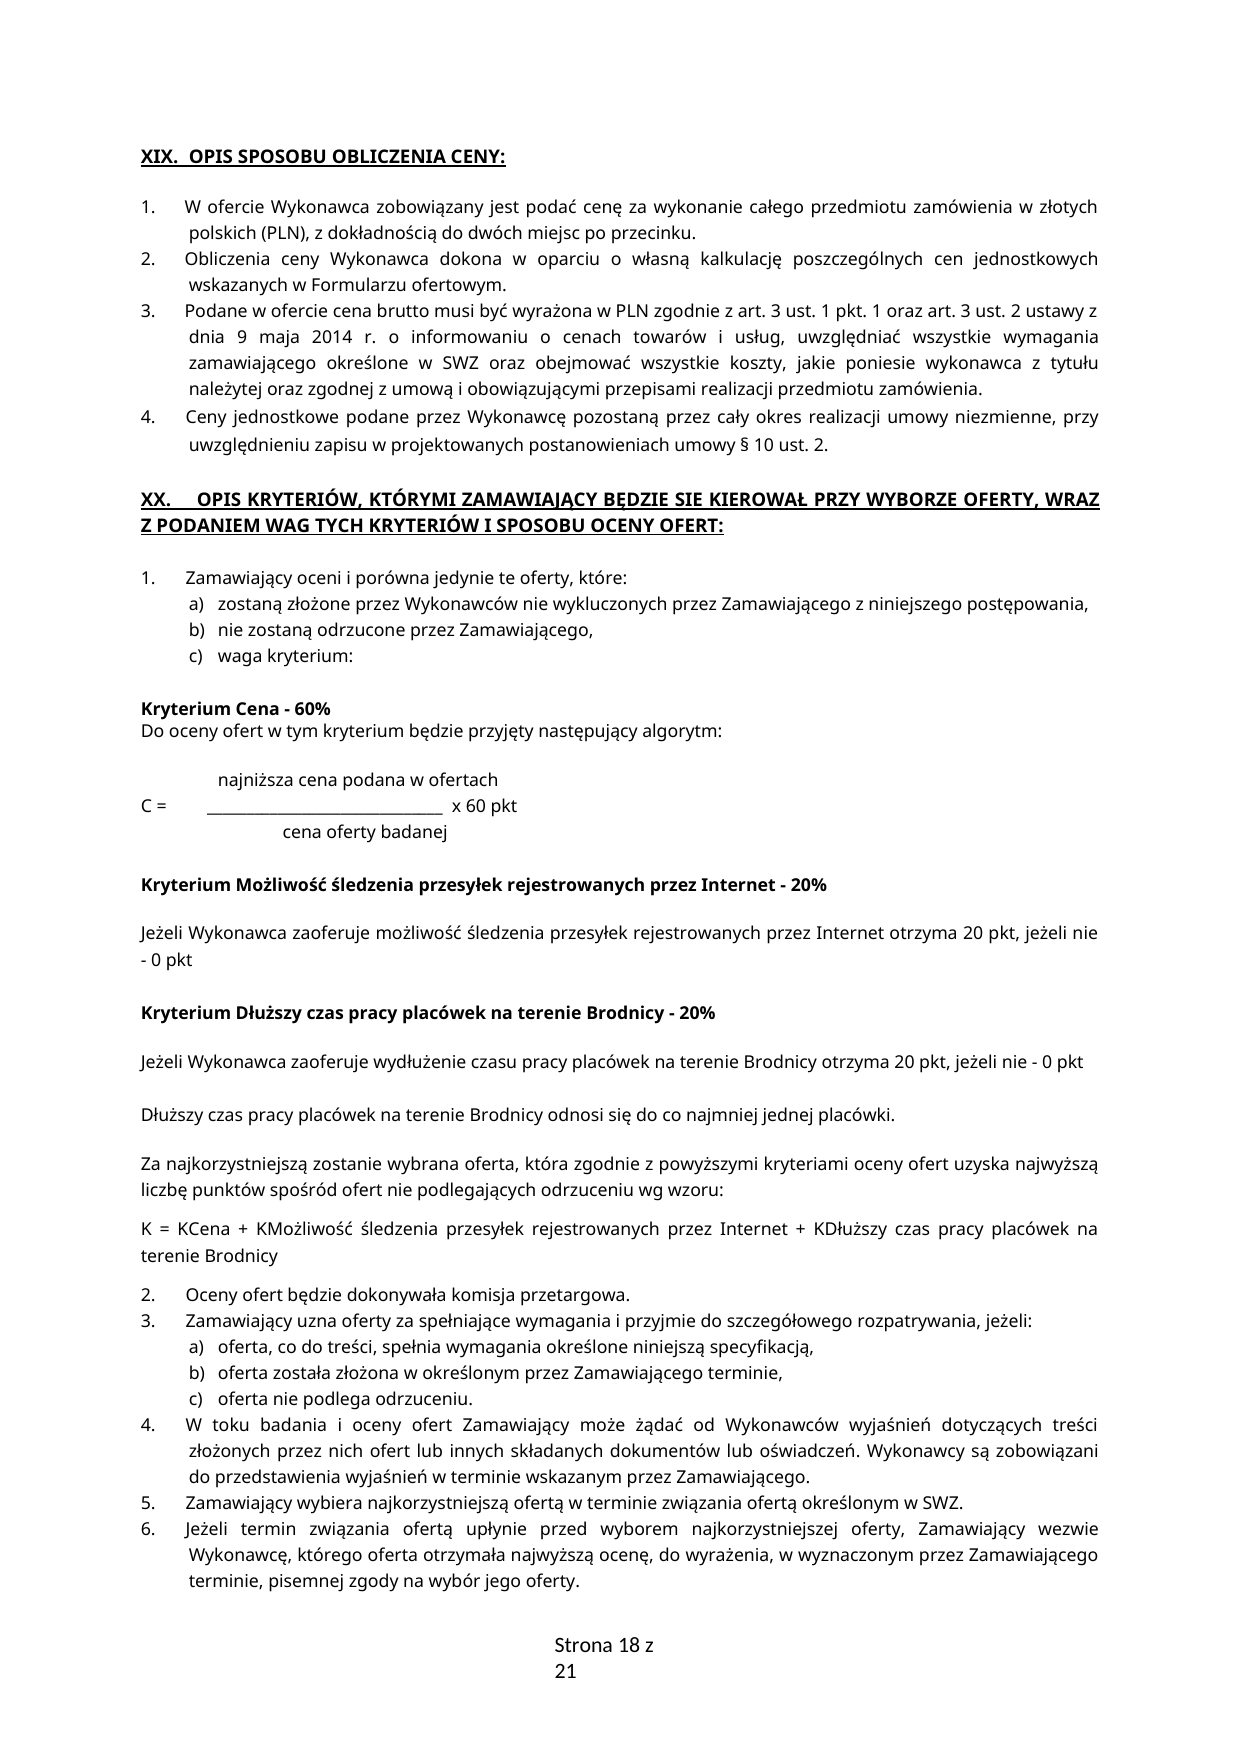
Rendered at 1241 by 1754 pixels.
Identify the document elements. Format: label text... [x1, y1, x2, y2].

text C = ______________________________ x 60 pkt [141, 791, 1100, 817]
list OPIS KRYTERIÓW, KTÓRYMI ZAMAWIAJĄCY BĘDZIE SIE KIEROWAŁ PRZY WYBORZE OFERTY, WRAZ Z PODANIEM WAG TYCH KRYTERIÓW I SPOSOBU OCENY OFERT: [141, 486, 1100, 508]
list Jeżeli termin związania ofertą upłynie przed wyborem najkorzystniejszej oferty, Zamawiający wezwie Wykonawcę, którego oferta otrzymała najwyższą ocenę, do wyrażenia, w wyznaczonym przez Zamawiającego terminie, pisemnej zgody na wybór jego oferty. [141, 1515, 1100, 1593]
text K = KCena + KMożliwość śledzenia przesyłek rejestrowanych przez Internet + KDłuższy czas pracy placówek na terenie Brodnicy [141, 1214, 1100, 1267]
text Jeżeli Wykonawca zaoferuje wydłużenie czasu pracy placówek na terenie Brodnicy otrzyma 20 pkt, jeżeli nie - 0 pkt [141, 1047, 1100, 1073]
list oferta, co do treści, spełnia wymagania określone niniejszą specyfikacją, [188, 1332, 1100, 1358]
text Kryterium Dłuższy czas pracy placówek na terenie Brodnicy - 20% [141, 1002, 1100, 1024]
list OPIS SPOSOBU OBLICZENIA CENY: [141, 146, 1100, 168]
text Jeżeli Wykonawca zaoferuje możliwość śledzenia przesyłek rejestrowanych przez Internet otrzyma 20 pkt, jeżeli nie - 0 pkt [141, 918, 1100, 971]
list Obliczenia ceny Wykonawca dokona w oparciu o własną kalkulację poszczególnych cen jednostkowych wskazanych w Formularzu ofertowym. [141, 245, 1100, 297]
list Zamawiający uzna oferty za spełniające wymagania i przyjmie do szczegółowego rozpatrywania, jeżeli: [141, 1306, 1100, 1332]
list Zamawiający oceni i porówna jedynie te oferty, które: [141, 564, 1100, 590]
text Za najkorzystniejszą zostanie wybrana oferta, która zgodnie z powyższymi kryteriami oceny ofert uzyska najwyższą liczbę punktów spośród ofert nie podlegających odrzuceniu wg wzoru: [141, 1149, 1100, 1202]
text Do oceny ofert w tym kryterium będzie przyjęty następujący algorytm: [141, 720, 1100, 742]
text Kryterium Cena - 60% [141, 699, 1100, 720]
list Ceny jednostkowe podane przez Wykonawcę pozostaną przez cały okres realizacji umowy niezmienne, przy uwzględnieniu zapisu w projektowanych postanowieniach umowy § 10 ust. 2. [141, 401, 1100, 457]
text cena oferty badanej [282, 817, 1100, 843]
list oferta została złożona w określonym przez Zamawiającego terminie, [188, 1358, 1100, 1384]
list waga kryterium: [188, 642, 1100, 668]
list oferta nie podlega odrzuceniu. [188, 1384, 1100, 1411]
list Podane w ofercie cena brutto musi być wyrażona w PLN zgodnie z art. 3 ust. 1 pkt. 1 oraz art. 3 ust. 2 ustawy z dnia 9 maja 2014 r. o informowaniu o cenach towarów i usług, uwzględniać wszystkie wymagania zamawiającego określone w SWZ oraz obejmować wszystkie koszty, jakie poniesie wykonawca z tytułu należytej oraz zgodnej z umową i obowiązującymi przepisami realizacji przedmiotu zamówienia. [141, 297, 1100, 401]
list W ofercie Wykonawca zobowiązany jest podać cenę za wykonanie całego przedmiotu zamówienia w złotych polskich (PLN), z dokładnością do dwóch miejsc po przecinku. [141, 193, 1100, 245]
list W toku badania i oceny ofert Zamawiający może żądać od Wykonawców wyjaśnień dotyczących treści złożonych przez nich ofert lub innych składanych dokumentów lub oświadczeń. Wykonawcy są zobowiązani do przedstawienia wyjaśnień w terminie wskazanym przez Zamawiającego. [141, 1411, 1100, 1489]
text najniższa cena podana w ofertach [218, 765, 1100, 791]
list Zamawiający wybiera najkorzystniejszą ofertą w terminie związania ofertą określonym w SWZ. [141, 1489, 1100, 1515]
text Dłuższy czas pracy placówek na terenie Brodnicy odnosi się do co najmniej jednej placówki. [141, 1104, 1100, 1126]
text Kryterium Możliwość śledzenia przesyłek rejestrowanych przez Internet - 20% [141, 874, 1100, 895]
list Oceny ofert będzie dokonywała komisja przetargowa. [141, 1280, 1100, 1306]
list nie zostaną odrzucone przez Zamawiającego, [188, 616, 1100, 642]
list zostaną złożone przez Wykonawców nie wykluczonych przez Zamawiającego z niniejszego postępowania, [188, 590, 1100, 616]
list OPIS KRYTERIÓW, KTÓRYMI ZAMAWIAJĄCY BĘDZIE SIE KIEROWAŁ PRZY WYBORZE OFERTY, WRAZ Z PODANIEM WAG TYCH KRYTERIÓW I SPOSOBU OCENY OFERT: [141, 510, 1100, 537]
